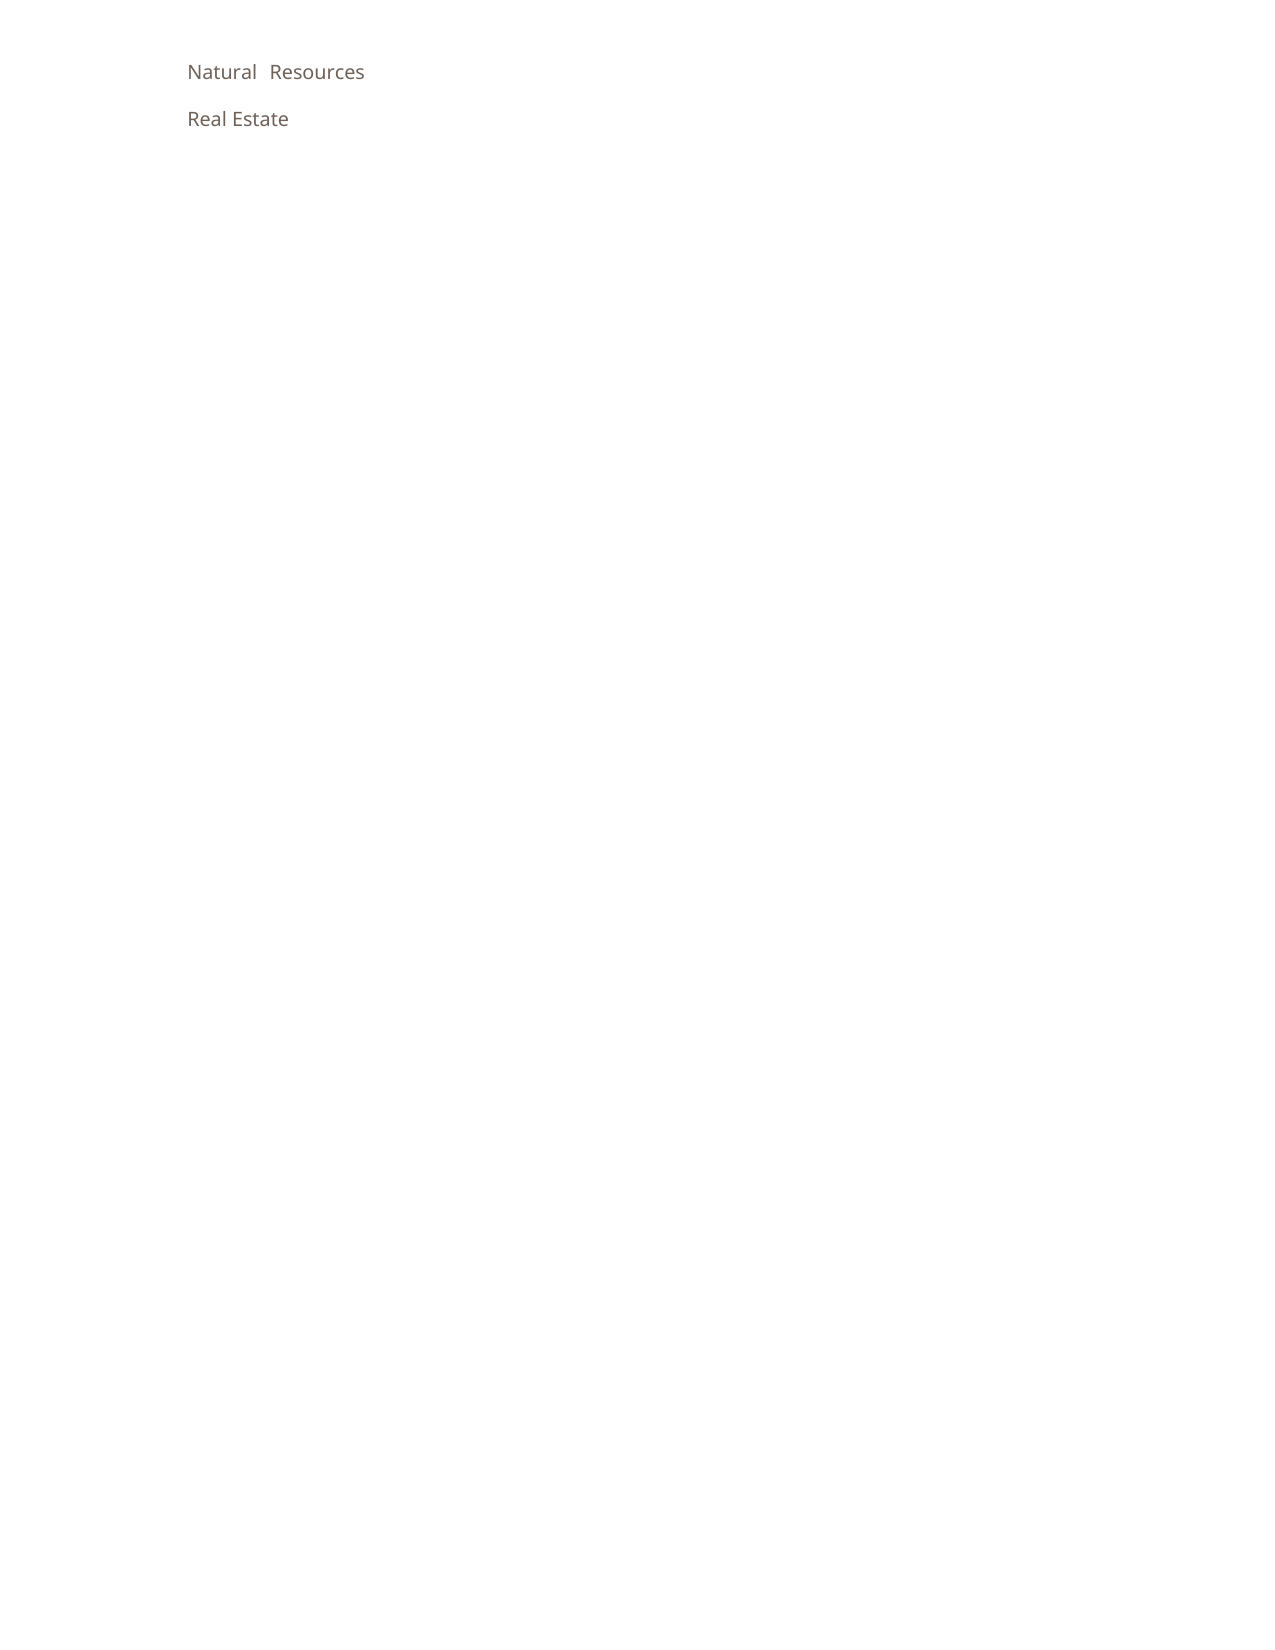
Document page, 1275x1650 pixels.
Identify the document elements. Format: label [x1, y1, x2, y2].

text [187, 58, 365, 132]
